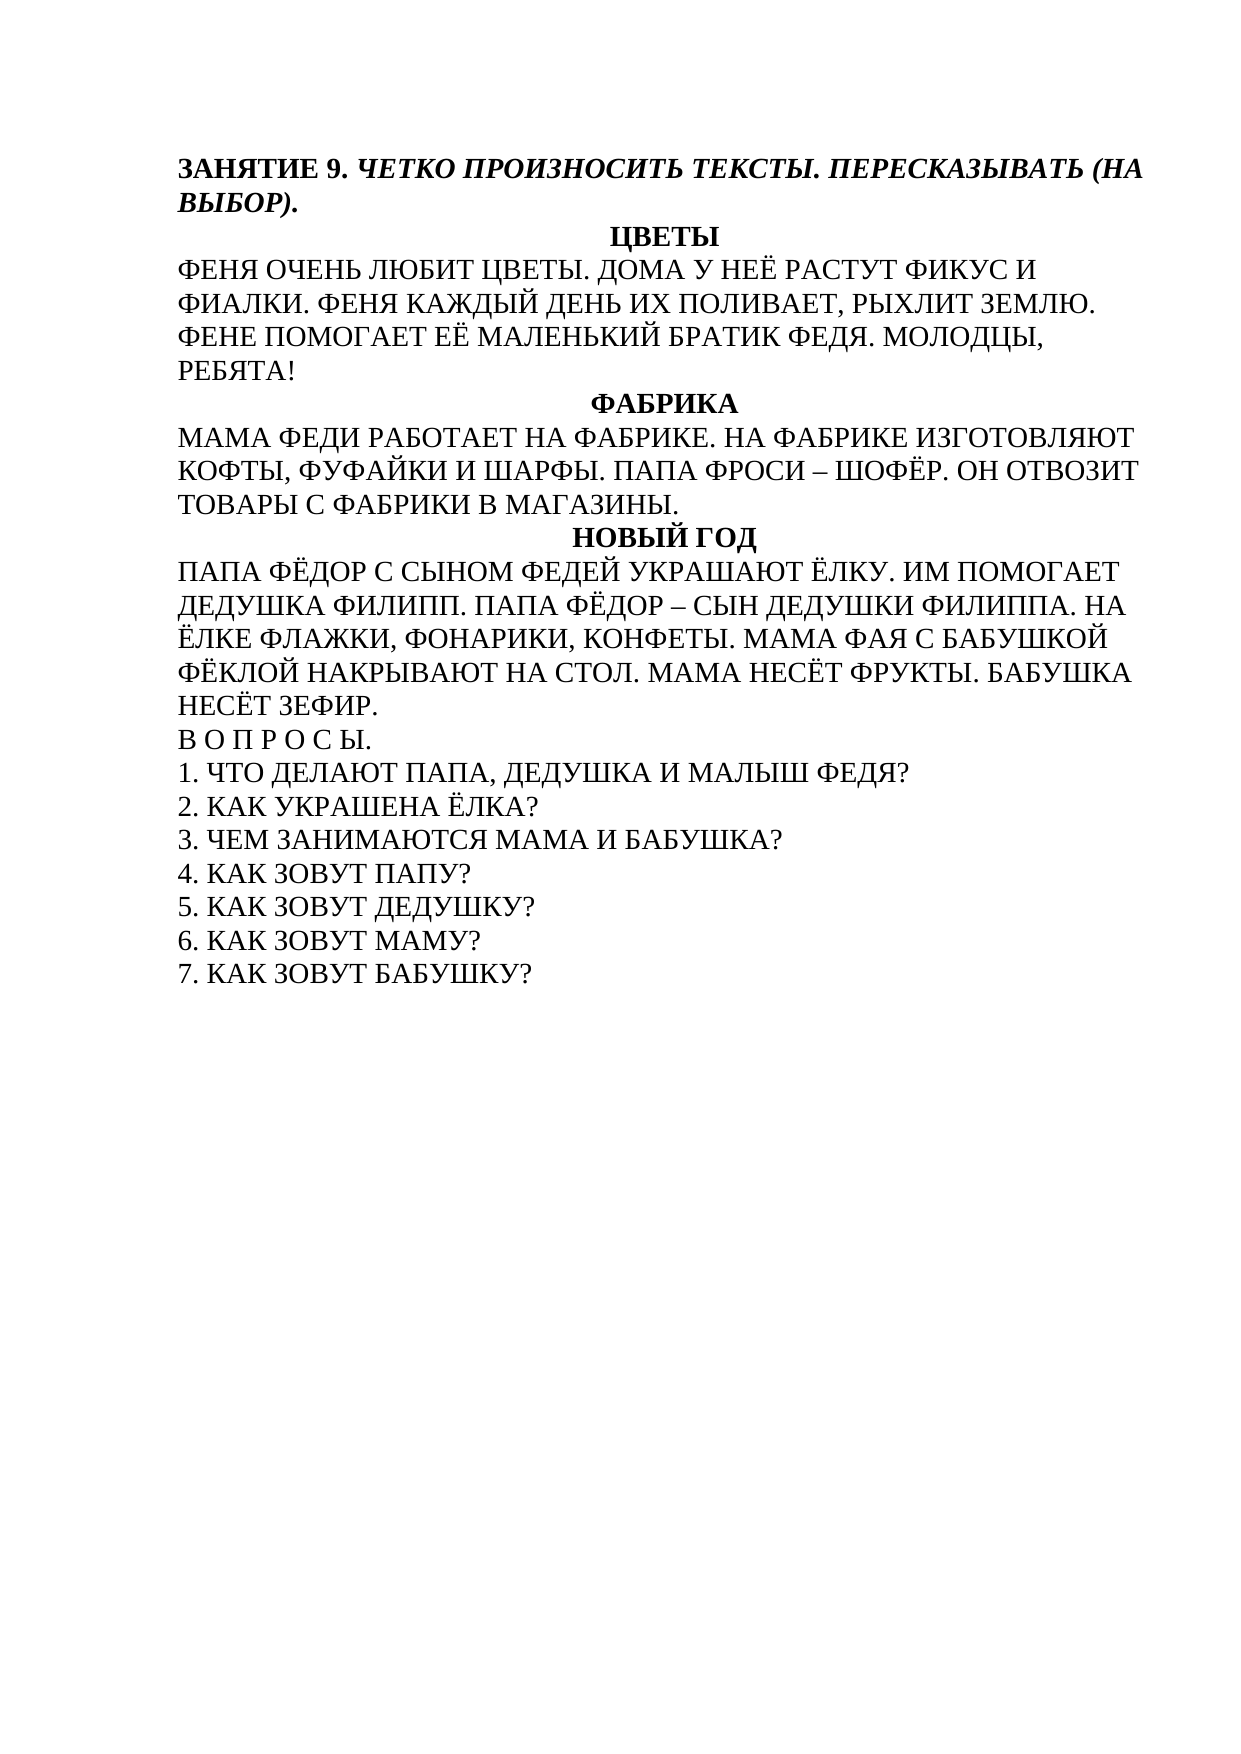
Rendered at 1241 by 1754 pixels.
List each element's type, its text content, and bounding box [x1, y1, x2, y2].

text ФАБРИКА [177, 386, 1152, 420]
text ФЕНЯ ОЧЕНЬ ЛЮБИТ ЦВЕТЫ. ДОМА У НЕЁ РАСТУТ ФИКУС И ФИАЛКИ. ФЕНЯ КАЖДЫЙ ДЕНЬ ИХ ПОЛИВАЕТ, РЫХЛИТ ЗЕМЛЮ. ФЕНЕ ПОМОГАЕТ ЕЁ МАЛЕНЬКИЙ БРАТИК ФЕДЯ. МОЛОДЦЫ, РЕБЯТА! [177, 252, 1152, 386]
text ПАПА ФЁДОР С СЫНОМ ФЕДЕЙ УКРАШАЮТ ЁЛКУ. ИМ ПОМОГАЕТ ДЕДУШКА ФИЛИПП. ПАПА ФЁДОР – СЫН ДЕДУШКИ ФИЛИППА. НА ЁЛКЕ ФЛАЖКИ, ФОНАРИКИ, КОНФЕТЫ. МАМА ФАЯ С БАБУШКОЙ ФЁКЛОЙ НАКРЫВАЮТ НА СТОЛ. МАМА НЕСЁТ ФРУКТЫ. БАБУШКА НЕСЁТ ЗЕФИР. [177, 554, 1152, 722]
text 4. КАК ЗОВУТ ПАПУ? [177, 856, 1152, 889]
text 7. КАК ЗОВУТ БАБУШКУ? [177, 957, 1152, 990]
text 1. ЧТО ДЕЛАЮТ ПАПА, ДЕДУШКА И МАЛЫШ ФЕДЯ? [177, 755, 1152, 789]
text 5. КАК ЗОВУТ ДЕДУШКУ? [177, 889, 1152, 923]
text ЦВЕТЫ [177, 219, 1152, 252]
text МАМА ФЕДИ РАБОТАЕТ НА ФАБРИКЕ. НА ФАБРИКЕ ИЗГОТОВЛЯЮТ КОФТЫ, ФУФАЙКИ И ШАРФЫ. ПАПА ФРОСИ – ШОФЁР. ОН ОТВОЗИТ ТОВАРЫ С ФАБРИКИ В МАГАЗИНЫ. [177, 420, 1152, 521]
text НОВЫЙ ГОД [177, 521, 1152, 554]
text 3. ЧЕМ ЗАНИМАЮТСЯ МАМА И БАБУШКА? [177, 822, 1152, 856]
text 6. КАК ЗОВУТ МАМУ? [177, 923, 1152, 957]
text 2. КАК УКРАШЕНА ЁЛКА? [177, 789, 1152, 822]
text ЗАНЯТИЕ 9. ЧЕТКО ПРОИЗНОСИТЬ ТЕКСТЫ. ПЕРЕСКАЗЫВАТЬ (НА ВЫБОР). [177, 152, 1152, 219]
text В О П Р О С Ы. [177, 722, 1152, 755]
